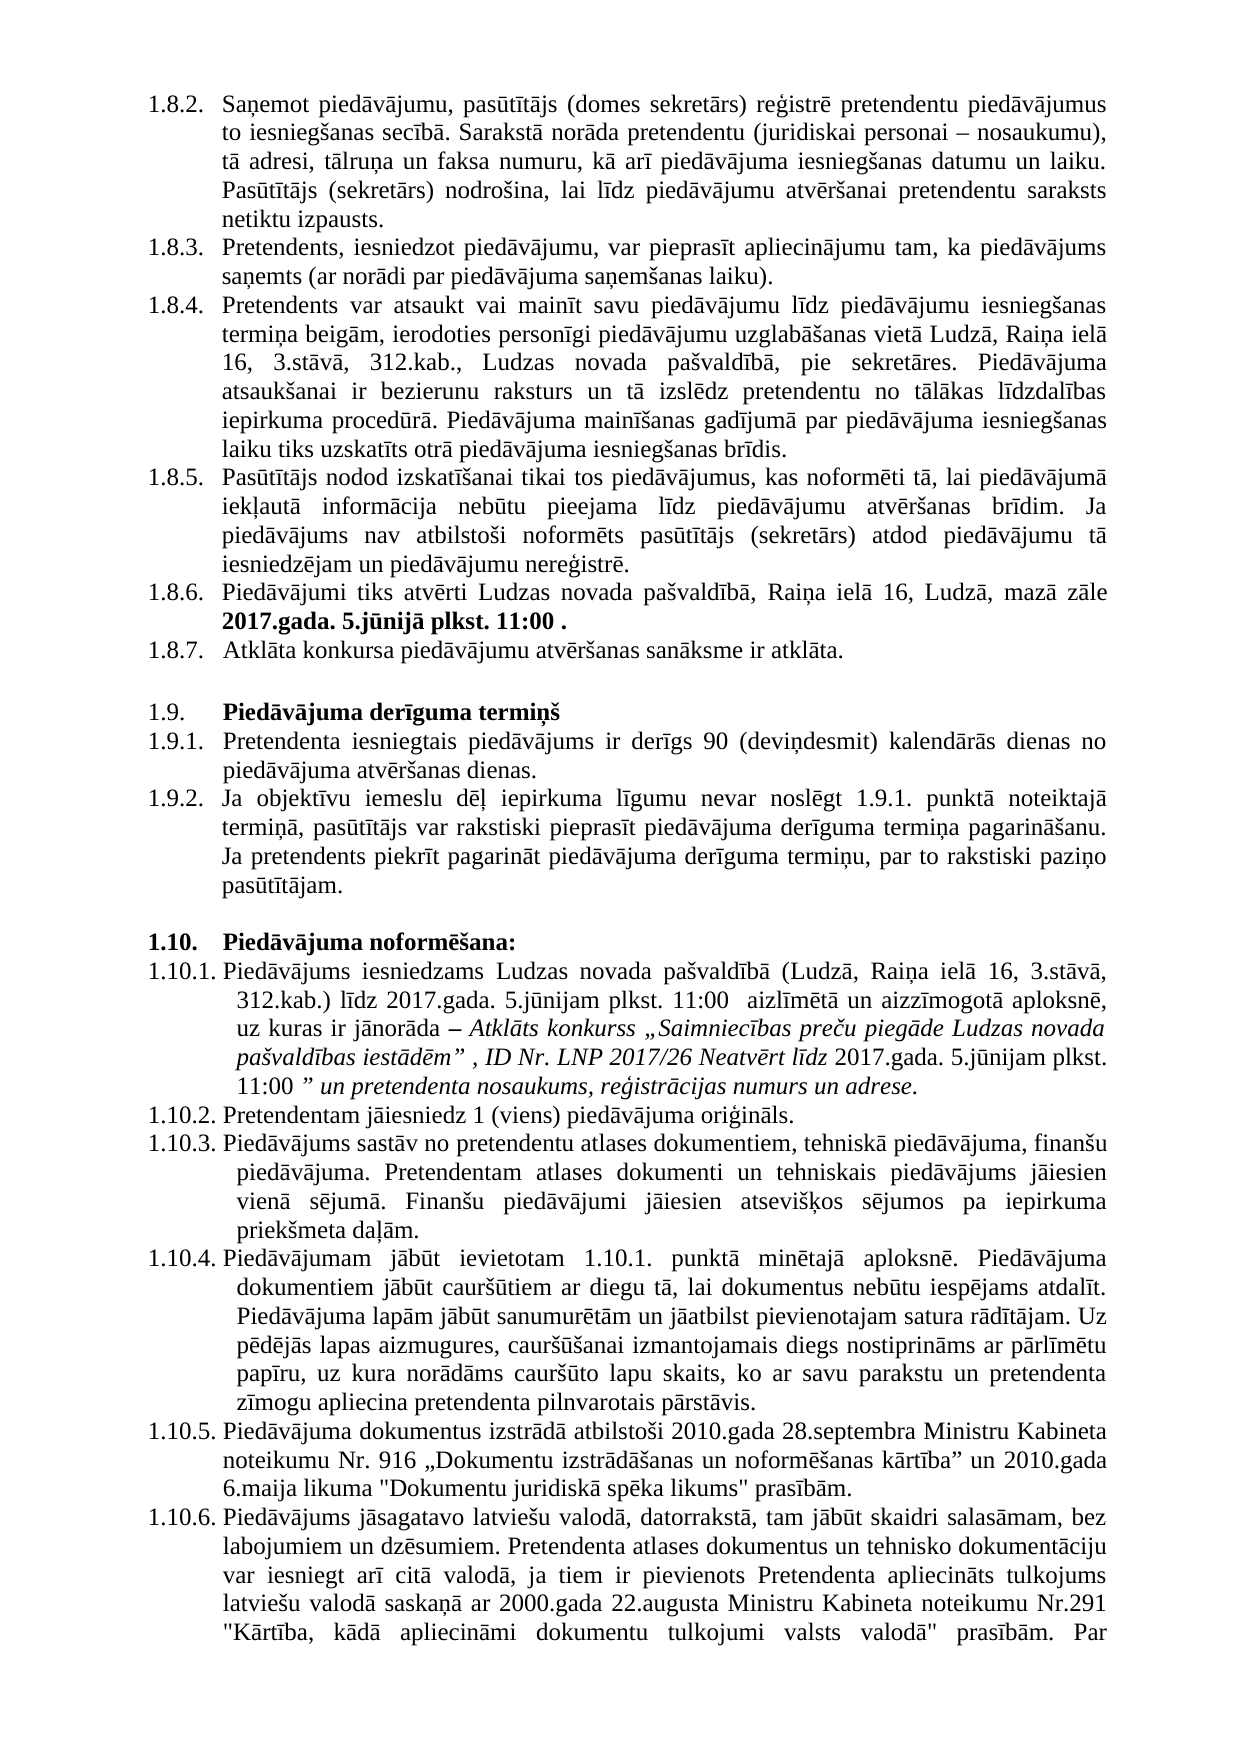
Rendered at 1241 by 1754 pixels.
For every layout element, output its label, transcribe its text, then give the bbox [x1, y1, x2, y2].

list Piedāvājuma derīguma termiņš [148, 697, 1107, 726]
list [148, 1502, 1107, 1646]
list Piedāvājumam jābūt ievietotam 1.10.1. punktā minētajā aploksnē. Piedāvājuma dokumentiem jābūt cauršūtiem ar diegu tā, lai dokumentus nebūtu iespējams atdalīt. Piedāvājuma lapām jābūt sanumurētām un jāatbilst pievienotajam satura rādītājam. Uz pēdējās lapas aizmugures, cauršūšanai izmantojamais diegs nostiprināms ar pārlīmētu papīru, uz kura norādāms cauršūto lapu skaits, ko ar savu parakstu un pretendenta zīmogu apliecina pretendenta pilnvarotais pārstāvis. [148, 1243, 1107, 1416]
list Pretendents var atsaukt vai mainīt savu piedāvājumu līdz piedāvājumu iesniegšanas termiņa beigām, ierodoties personīgi piedāvājumu uzglabāšanas vietā Ludzā, Raiņa ielā 16, 3.stāvā, 312.kab., Ludzas novada pašvaldībā, pie sekretāres. Piedāvājuma atsaukšanai ir bezierunu raksturs un tā izslēdz pretendentu no tālākas līdzdalības iepirkuma procedūrā. Piedāvājuma mainīšanas gadījumā par piedāvājuma iesniegšanas laiku tiks uzskatīts otrā piedāvājuma iesniegšanas brīdis. [148, 290, 1107, 462]
list Piedāvājums sastāv no pretendentu atlases dokumentiem, tehniskā piedāvājuma, finanšu piedāvājuma. Pretendentam atlases dokumenti un tehniskais piedāvājums jāiesien vienā sējumā. Finanšu piedāvājumi jāiesien atsevišķos sējumos pa iepirkuma priekšmeta daļām. [148, 1128, 1107, 1243]
list Piedāvājums iesniedzams Ludzas novada pašvaldībā (Ludzā, Raiņa ielā 16, 3.stāvā, 312.kab.) līdz 2017.gada. 5.jūnijam plkst. 11:00 aizlīmētā un aizzīmogotā aploksnē, uz kuras ir jānorāda – Atklāts konkurss „Saimniecības preču piegāde Ludzas novada pašvaldības iestādēm” , ID Nr. LNP 2017/26 Neatvērt līdz 2017.gada. 5.jūnijam plkst. 11:00 ” un pretendenta nosaukums, reģistrācijas numurs un adrese. [148, 956, 1107, 1100]
list Ja objektīvu iemeslu dēļ iepirkuma līgumu nevar noslēgt 1.9.1. punktā noteiktajā termiņā, pasūtītājs var rakstiski pieprasīt piedāvājuma derīguma termiņa pagarināšanu. Ja pretendents piekrīt pagarināt piedāvājuma derīguma termiņu, par to rakstiski paziņo pasūtītājam. [148, 783, 1107, 898]
list Piedāvājuma dokumentus izstrādā atbilstoši 2010.gada 28.septembra Ministru Kabineta noteikumu Nr. 916 „Dokumentu izstrādāšanas un noformēšanas kārtība” un 2010.gada 6.maija likuma "Dokumentu juridiskā spēka likums" prasībām. [148, 1416, 1107, 1502]
list Saņemot piedāvājumu, pasūtītājs (domes sekretārs) reģistrē pretendentu piedāvājumus to iesniegšanas secībā. Sarakstā norāda pretendentu (juridiskai personai – nosaukumu), tā adresi, tālruņa un faksa numuru, kā arī piedāvājuma iesniegšanas datumu un laiku. Pasūtītājs (sekretārs) nodrošina, lai līdz piedāvājumu atvēršanai pretendentu saraksts netiktu izpausts. [148, 89, 1107, 232]
list Pretendentam jāiesniedz 1 (viens) piedāvājuma oriģināls. [148, 1100, 1202, 1128]
list Piedāvājuma noformēšana: [148, 927, 1202, 956]
list Pretendents, iesniedzot piedāvājumu, var pieprasīt apliecinājumu tam, ka piedāvājums saņemts (ar norādi par piedāvājuma saņemšanas laiku). [148, 232, 1107, 290]
list Pasūtītājs nodod izskatīšanai tikai tos piedāvājumus, kas noformēti tā, lai piedāvājumā iekļautā informācija nebūtu pieejama līdz piedāvājumu atvēršanas brīdim. Ja piedāvājums nav atbilstoši noformēts pasūtītājs (sekretārs) atdod piedāvājumu tā iesniedzējam un piedāvājumu nereģistrē. [148, 462, 1107, 577]
list Atklāta konkursa piedāvājumu atvēršanas sanāksme ir atklāta. [148, 635, 1107, 664]
list Pretendenta iesniegtais piedāvājums ir derīgs 90 (deviņdesmit) kalendārās dienas no piedāvājuma atvēršanas dienas. [148, 726, 1107, 783]
list Piedāvājumi tiks atvērti Ludzas novada pašvaldībā, Raiņa ielā 16, Ludzā, mazā zāle 2017.gada. 5.jūnijā plkst. 11:00 . [148, 577, 1107, 635]
